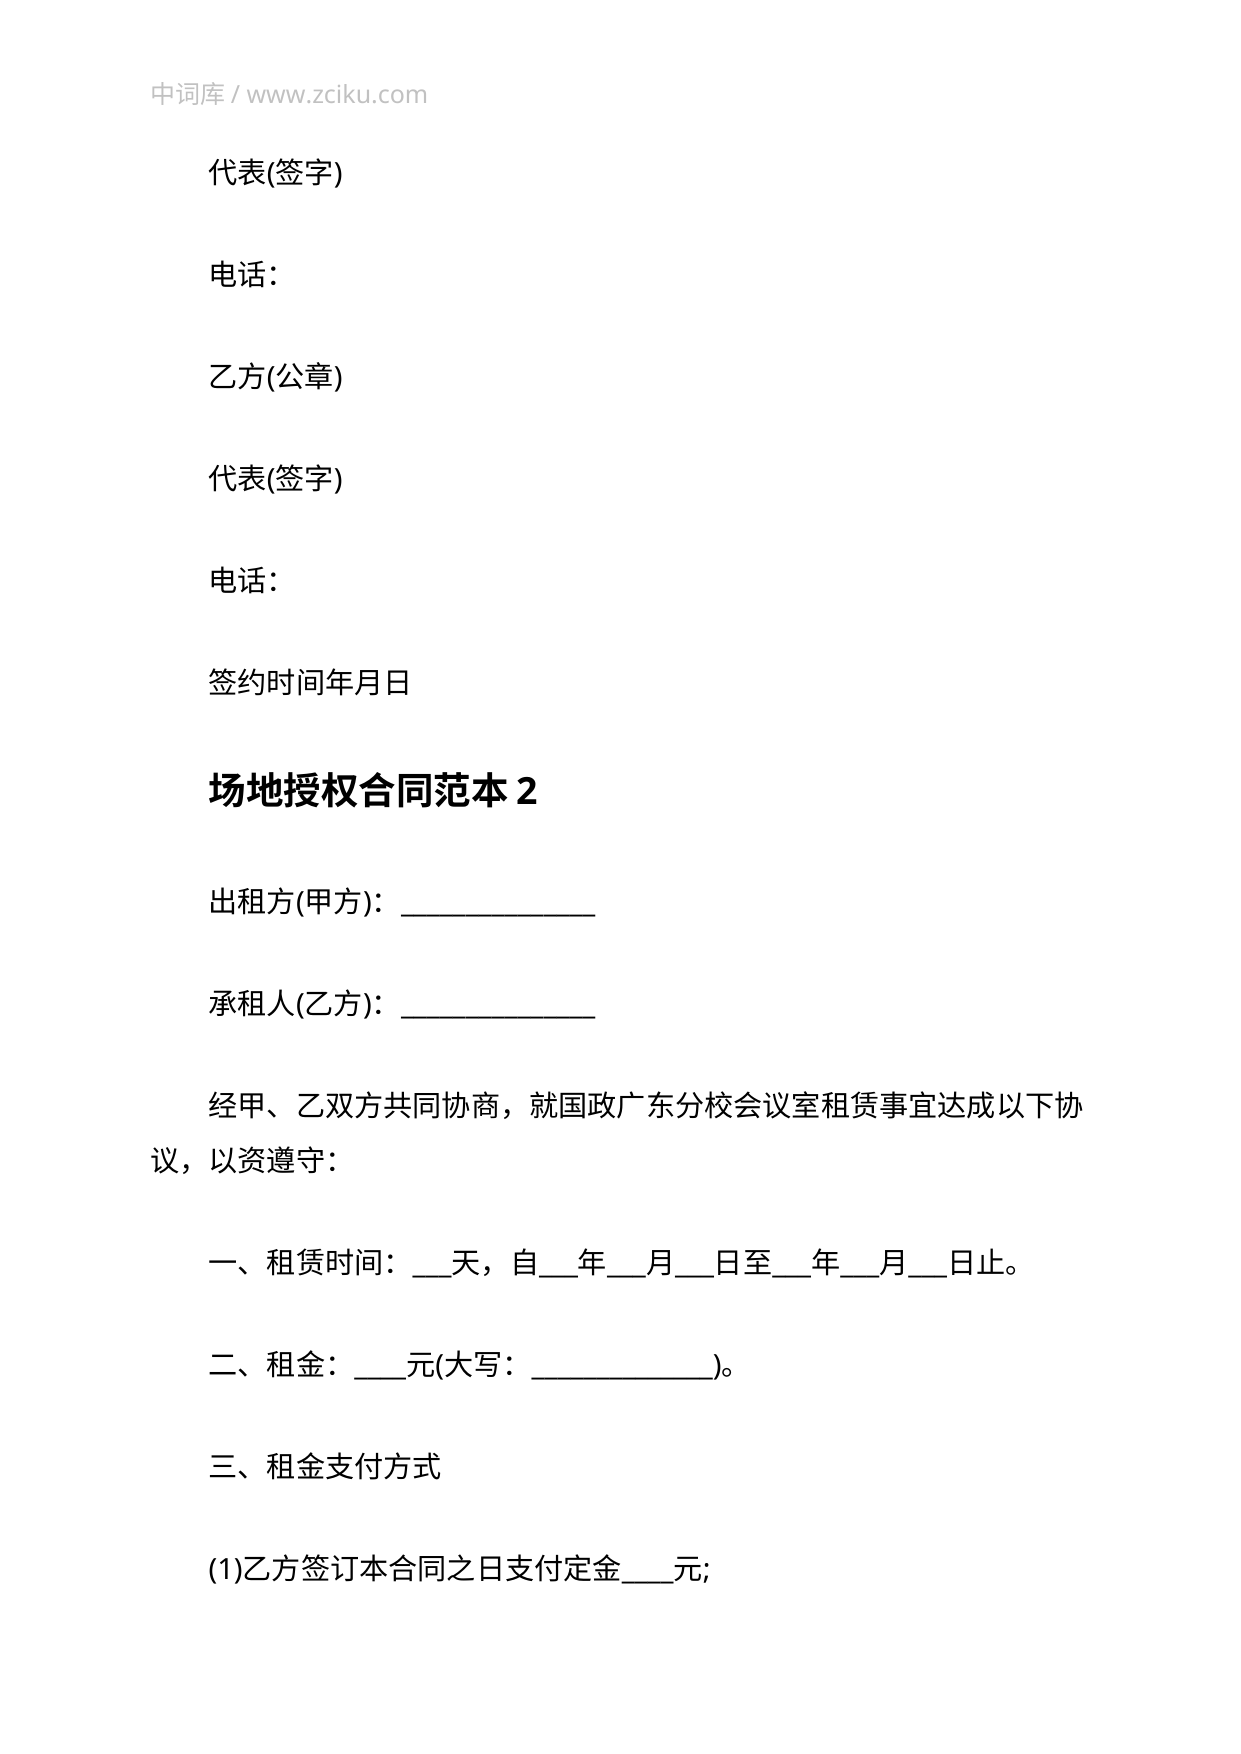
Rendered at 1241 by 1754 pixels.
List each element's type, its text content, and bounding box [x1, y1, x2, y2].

text 承租人(乙方)：_______________ [150, 981, 1090, 1023]
text 一、租赁时间：___天，自___年___月___日至___年___月___日止。 [150, 1239, 1090, 1282]
text 代表(签字) [150, 150, 1090, 192]
text 二、租金：____元(大写：______________)。 [150, 1341, 1090, 1384]
text 场地授权合同范本2 [150, 761, 1090, 816]
text 代表(签字) [150, 456, 1090, 498]
text 出租方(甲方)：_______________ [150, 879, 1090, 921]
text 三、租金支付方式 [150, 1443, 1090, 1486]
text 电话： [150, 252, 1090, 294]
text (1)乙方签订本合同之日支付定金____元; [150, 1545, 1090, 1588]
text 签约时间年月日 [150, 659, 1090, 702]
text 经甲、乙双方共同协商，就国政广东分校会议室租赁事宜达成以下协议，以资遵守： [150, 1083, 1090, 1180]
text 电话： [150, 558, 1090, 600]
text 乙方(公章) [150, 354, 1090, 396]
